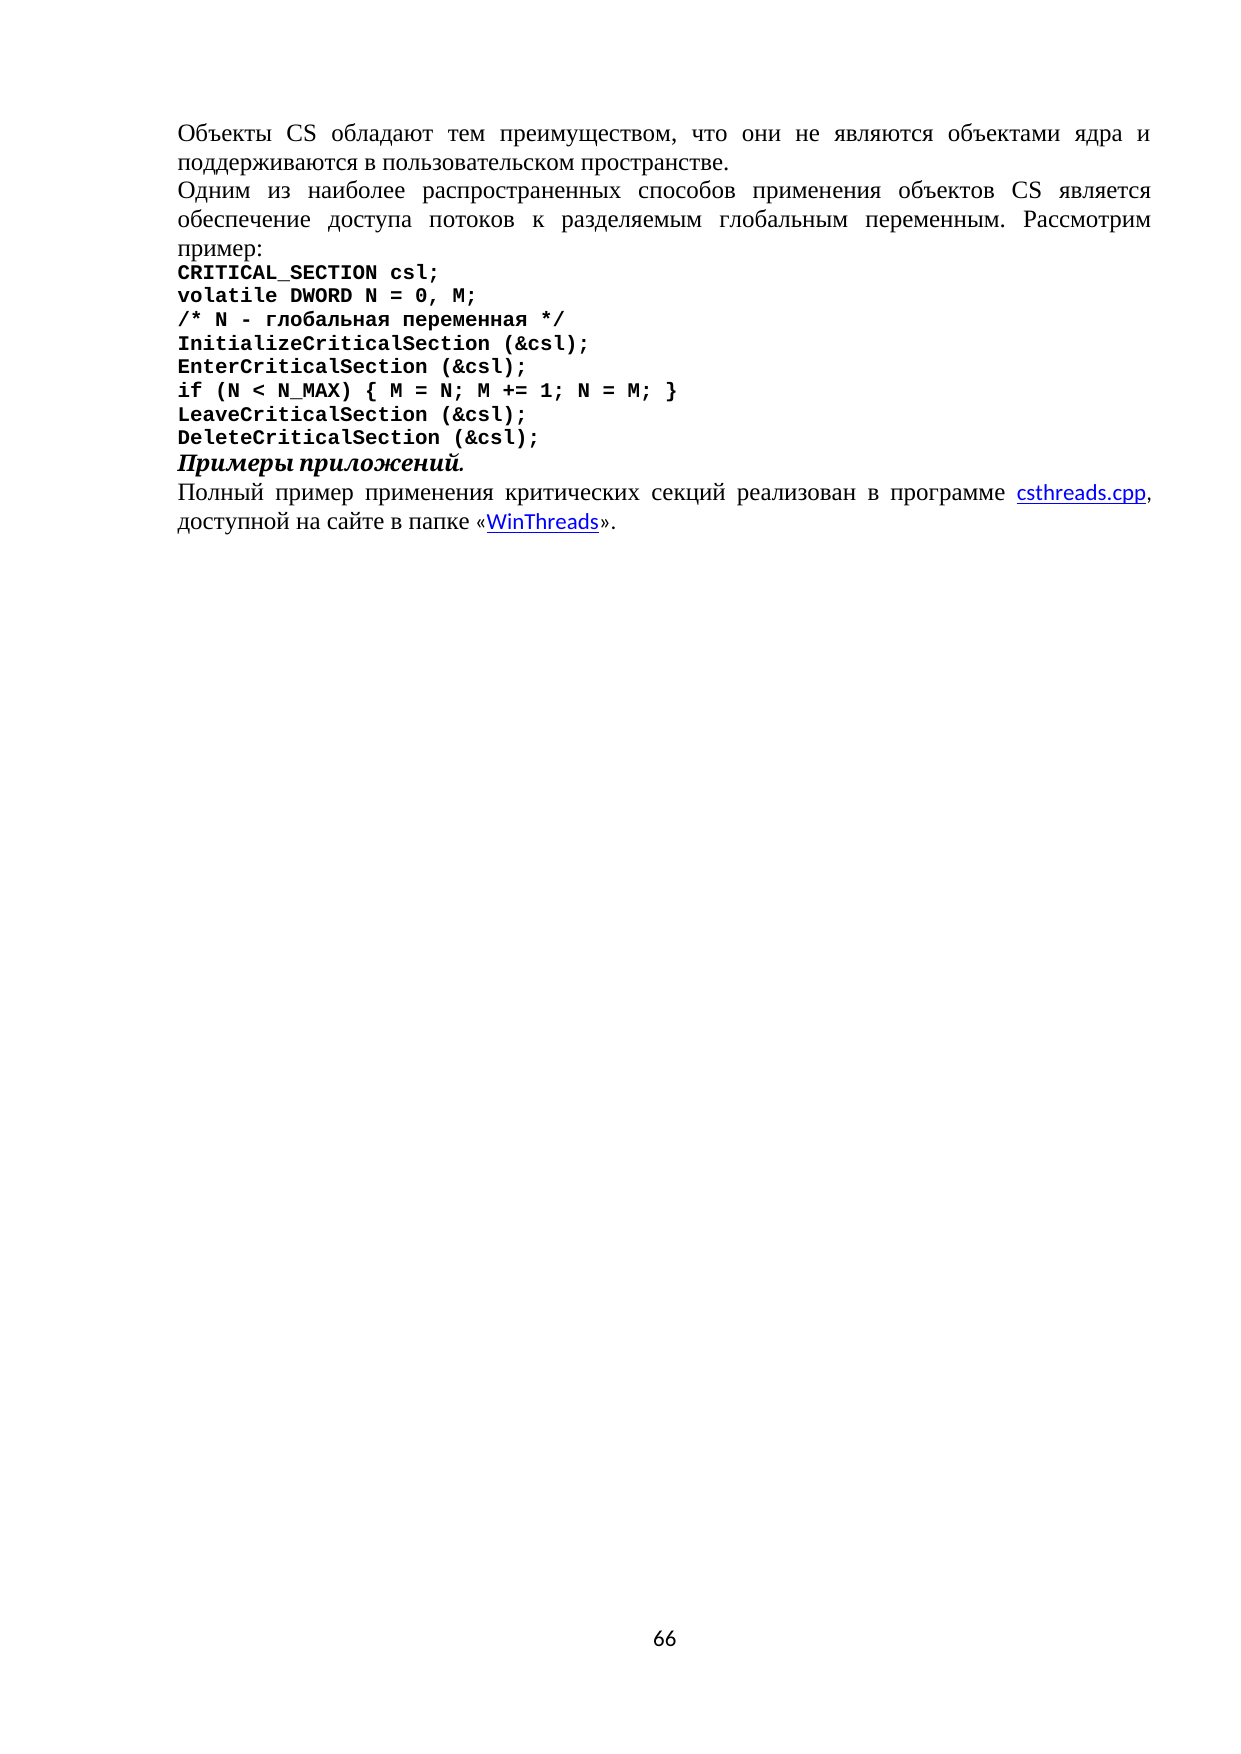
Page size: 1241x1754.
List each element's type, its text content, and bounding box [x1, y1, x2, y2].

text InitializeCriticalSection (&csl); [177, 333, 1152, 356]
text DeleteCriticalSection (&csl); [177, 427, 1152, 451]
text volatile DWORD N = ; [177, 286, 1152, 309]
subtitle Примеры приложений. [177, 451, 1152, 477]
text LeaveCriticalSection (&csl); [177, 404, 1152, 427]
text EnterCriticalSection (&csl); [177, 356, 1152, 380]
text CRITICAL_SECTION csl; [177, 262, 1152, 286]
text Одним из наиболее распространенных способов применения объектов CS является обеспечение доступа потоков к разделяемым глобальным переменным. Рассмотрим пример: [177, 176, 1152, 262]
text Полный пример применения критических секций реализован в программе csthreads.cpp, доступной на сайте в папке «WinThreads». [177, 477, 1152, 536]
text Объекты CS обладают тем преимуществом, что они не являются объектами ядра и поддерживаются в пользовательском пространстве. [177, 118, 1152, 176]
text /* N - глобальная переменная */ [177, 309, 1152, 333]
text if (N < N_MAX) { M = N; M += 1; N = M; } [177, 380, 1152, 404]
